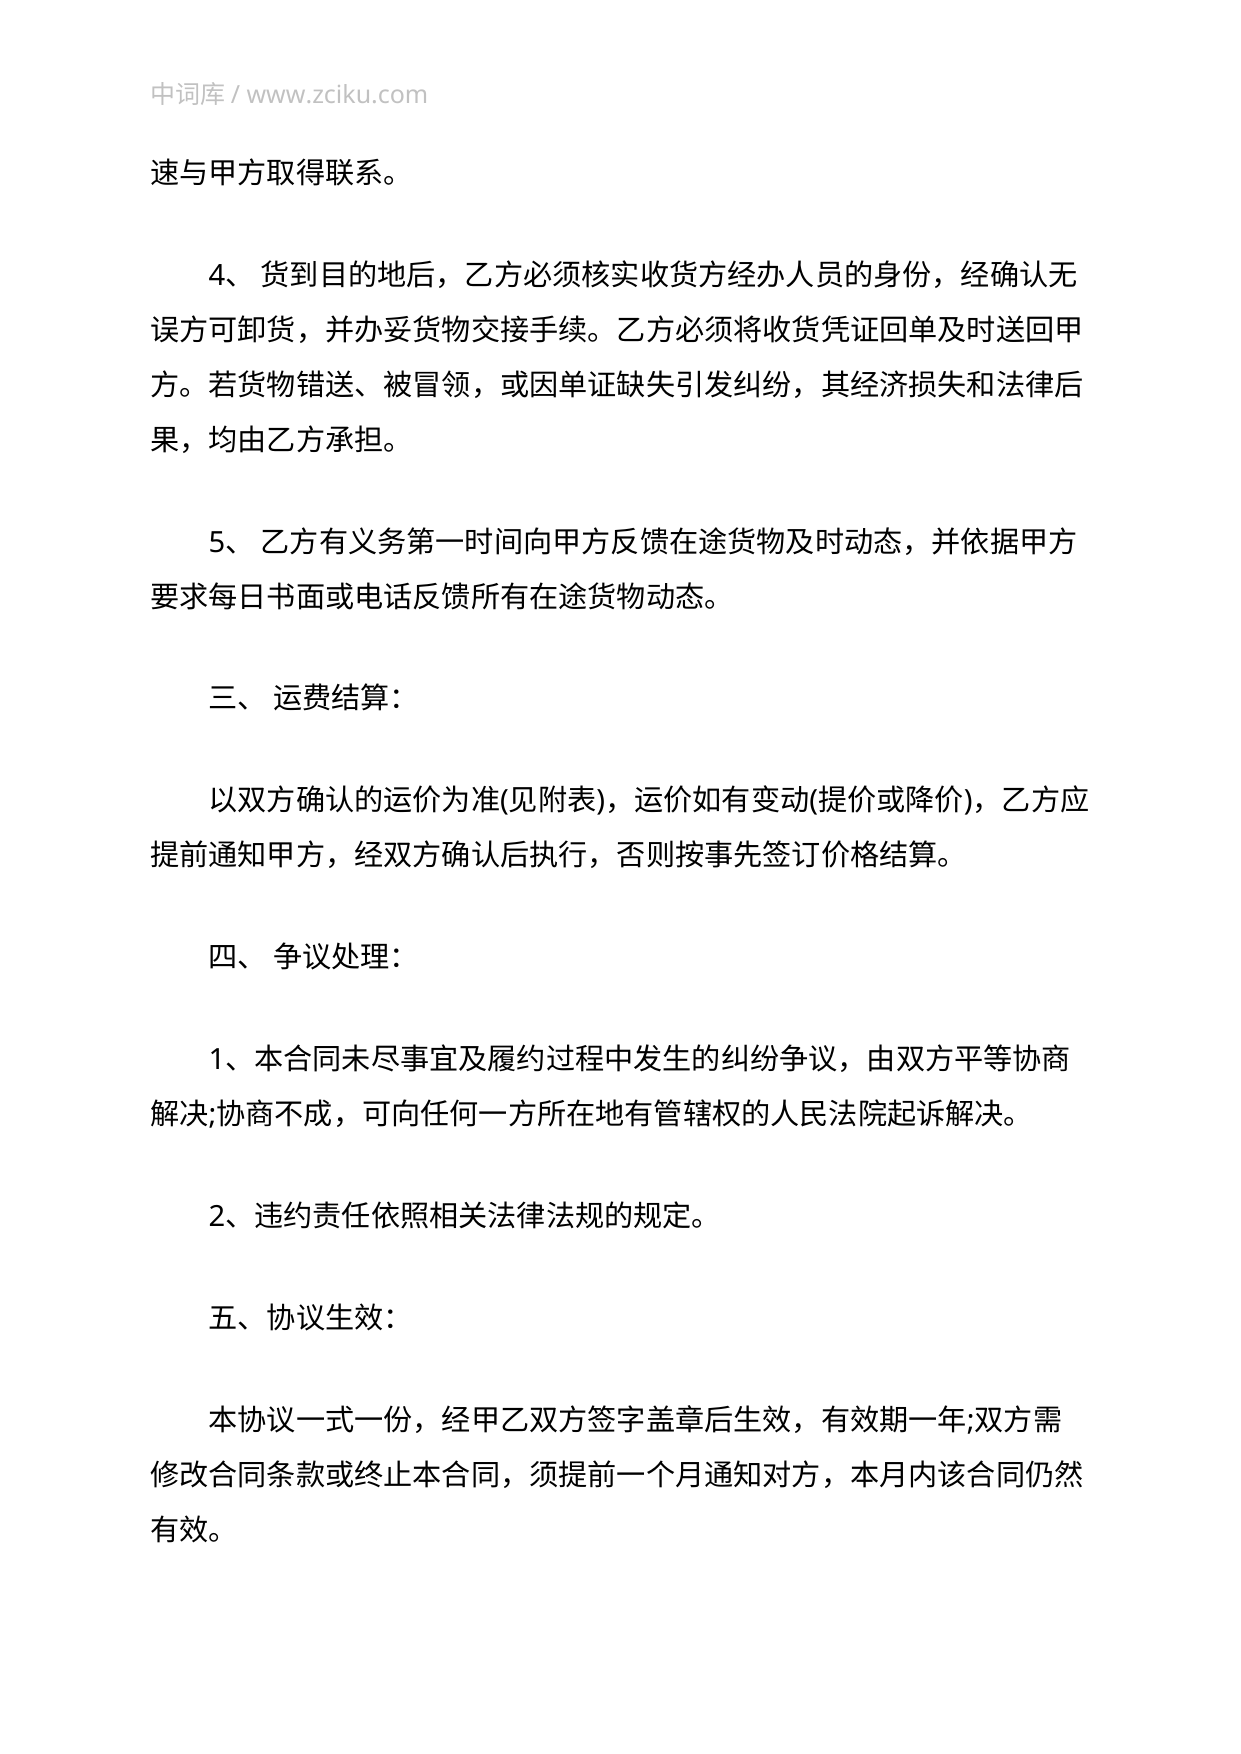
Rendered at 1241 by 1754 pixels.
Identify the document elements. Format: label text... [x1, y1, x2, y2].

text 四、 争议处理： [150, 934, 1090, 976]
text 4、 货到目的地后，乙方必须核实收货方经办人员的身份，经确认无误方可卸货，并办妥货物交接手续。乙方必须将收货凭证回单及时送回甲方。若货物错送、被冒领，或因单证缺失引发纠纷，其经济损失和法律后果，均由乙方承担。 [150, 252, 1090, 459]
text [150, 150, 1090, 192]
text 1、本合同未尽事宜及履约过程中发生的纠纷争议，由双方平等协商解决;协商不成，可向任何一方所在地有管辖权的人民法院起诉解决。 [150, 1035, 1090, 1133]
text 五、协议生效： [150, 1294, 1090, 1337]
text 三、 运费结算： [150, 675, 1090, 717]
text 2、违约责任依照相关法律法规的规定。 [150, 1192, 1090, 1235]
text 本协议一式一份，经甲乙双方签字盖章后生效，有效期一年;双方需修改合同条款或终止本合同，须提前一个月通知对方，本月内该合同仍然有效。 [150, 1396, 1090, 1548]
text 以双方确认的运价为准(见附表)，运价如有变动(提价或降价)，乙方应提前通知甲方，经双方确认后执行，否则按事先签订价格结算。 [150, 777, 1090, 874]
text 5、 乙方有义务第一时间向甲方反馈在途货物及时动态，并依据甲方要求每日书面或电话反馈所有在途货物动态。 [150, 518, 1090, 616]
